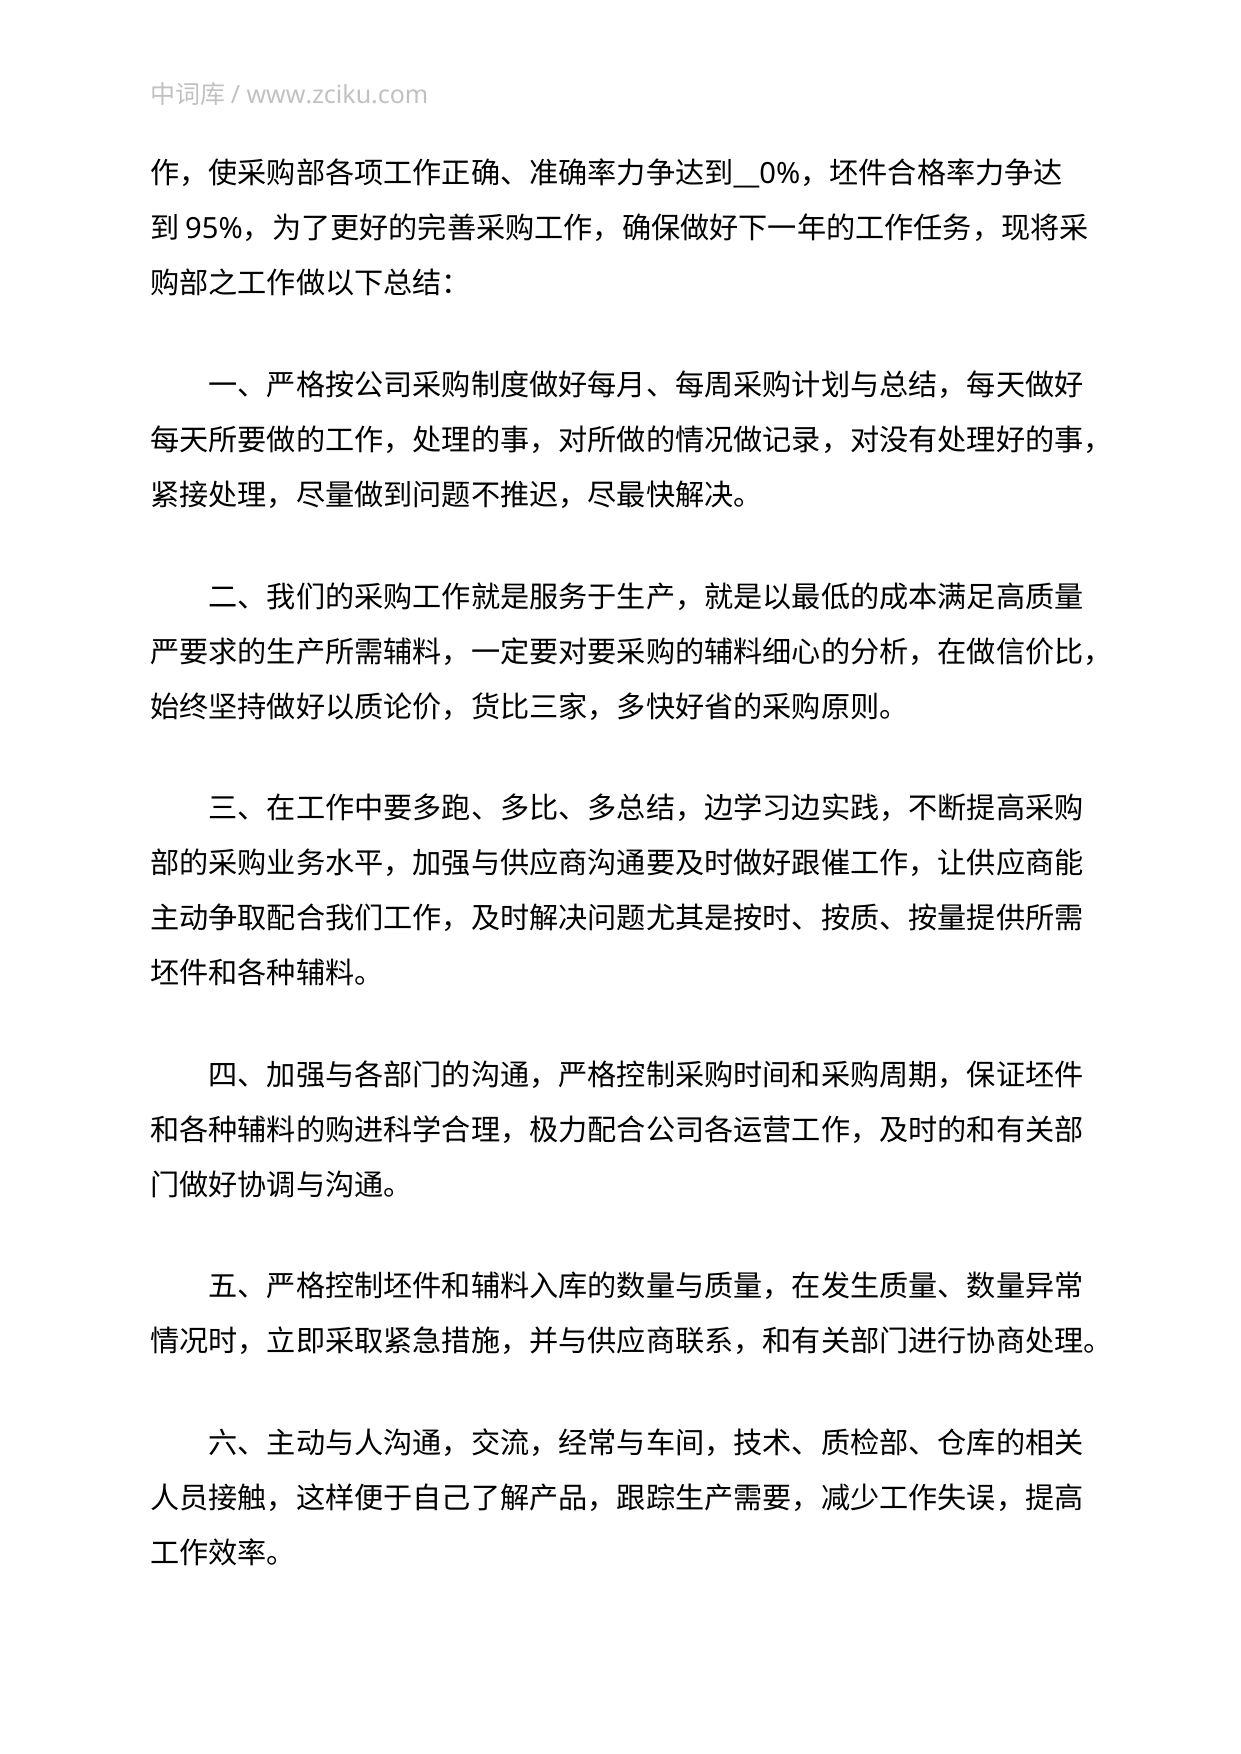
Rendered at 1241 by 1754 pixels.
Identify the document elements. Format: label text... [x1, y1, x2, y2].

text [150, 150, 1090, 302]
text 二、我们的采购工作就是服务于生产，就是以最低的成本满足高质量严要求的生产所需辅料，一定要对要采购的辅料细心的分析，在做信价比，始终坚持做好以质论价，货比三家，多快好省的采购原则。 [150, 573, 1090, 725]
text 一、严格按公司采购制度做好每月、每周采购计划与总结，每天做好每天所要做的工作，处理的事，对所做的情况做记录，对没有处理好的事，紧接处理，尽量做到问题不推迟，尽最快解决。 [150, 362, 1090, 514]
text 四、加强与各部门的沟通，严格控制采购时间和采购周期，保证坯件和各种辅料的购进科学合理，极力配合公司各运营工作，及时的和有关部门做好协调与沟通。 [150, 1051, 1090, 1203]
text 五、严格控制坯件和辅料入库的数量与质量，在发生质量、数量异常情况时，立即采取紧急措施，并与供应商联系，和有关部门进行协商处理。 [150, 1263, 1090, 1360]
text 六、主动与人沟通，交流，经常与车间，技术、质检部、仓库的相关人员接触，这样便于自己了解产品，跟踪生产需要，减少工作失误，提高工作效率。 [150, 1419, 1090, 1572]
text 三、在工作中要多跑、多比、多总结，边学习边实践，不断提高采购部的采购业务水平，加强与供应商沟通要及时做好跟催工作，让供应商能主动争取配合我们工作，及时解决问题尤其是按时、按质、按量提供所需坯件和各种辅料。 [150, 785, 1090, 992]
